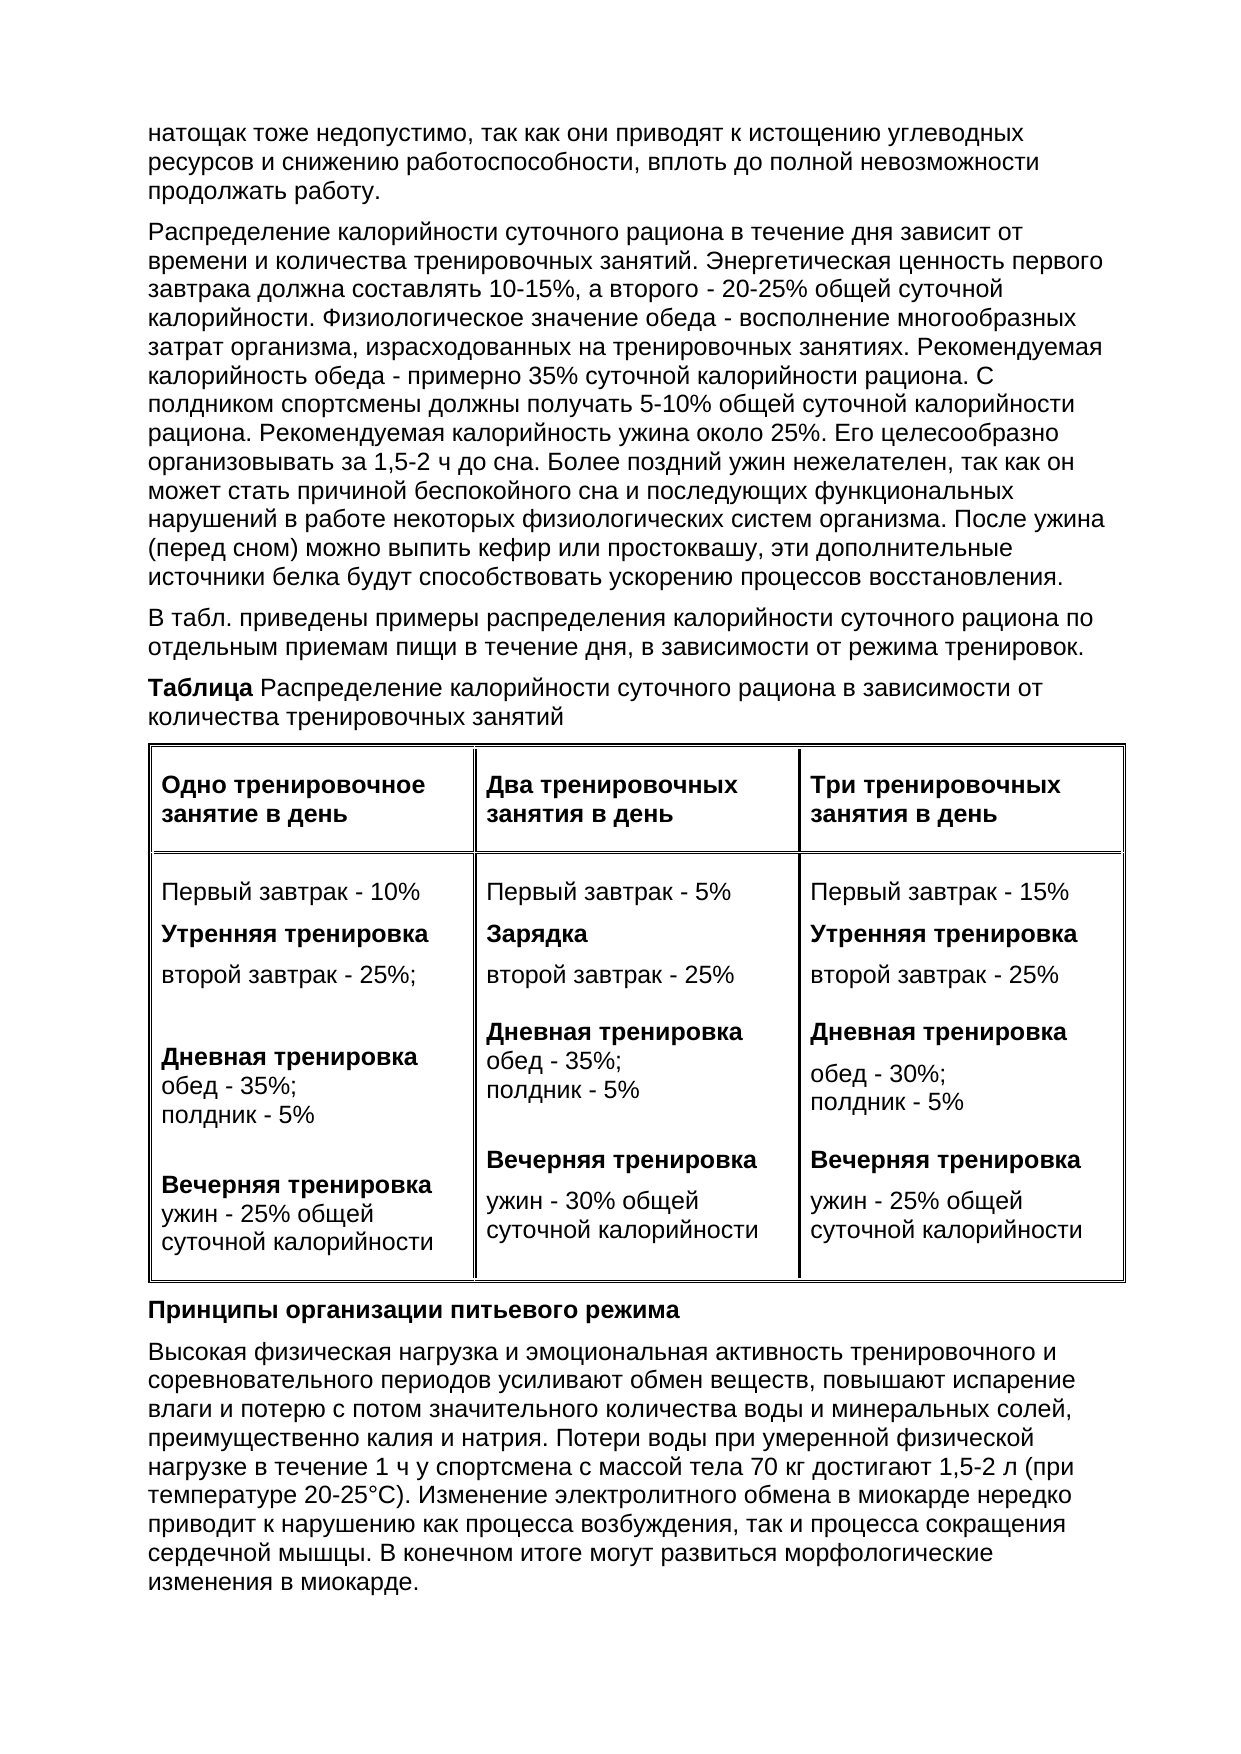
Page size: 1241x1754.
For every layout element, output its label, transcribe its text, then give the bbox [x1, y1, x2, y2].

table_cell Первый завтрак - 15% Утренняя тренировка второй завтрак - 25% Дневная тренировка обед - 30%; полдник - 5% Вечерняя тренировка ужин - 25% общей суточной калорийности [799, 851, 1124, 1279]
table_header Одно тренировочное занятие в день [152, 745, 475, 851]
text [148, 118, 1122, 204]
subtitle Принципы организации питьевого режима [148, 1295, 1122, 1324]
text Таблица Распределение калорийности суточного рациона в зависимости от количества тренировочных занятий [148, 673, 1122, 731]
table_cell Первый завтрак - 5% Зарядка второй завтрак - 25% Дневная тренировка обед - 35%; полдник - 5% Вечерняя тренировка ужин - 30% общей суточной калорийности [475, 854, 799, 1279]
text В табл. приведены примеры распределения калорийности суточного рациона по отдельным приемам пищи в течение дня, в зависимости от режима тренировок. [148, 603, 1122, 661]
table_header Три тренировочных занятия в день [799, 747, 1123, 851]
text Высокая физическая нагрузка и эмоциональная активность тренировочного и соревновательного периодов усиливают обмен веществ, повышают испарение влаги и потерю с потом значительного количества воды и минеральных солей, преимущественно калия и натрия. Потери воды при умеренной физической нагрузке в течение 1 ч у спортсмена с массой тела 70 кг достигают 1,5-2 л (при температуре 20-25°С). Изменение электролитного обмена в миокарде нередко приводит к нарушению как процесса возбуждения, так и процесса сокращения сердечной мышцы. В конечном итоге могут развиться морфологические изменения в миокарде. [148, 1337, 1122, 1595]
text Распределение калорийности суточного рациона в течение дня зависит от времени и количества тренировочных занятий. Энергетическая ценность первого завтрака должна составлять 10-15%, а второго - 20-25% общей суточной калорийности. Физиологическое значение обеда - восполнение многообразных затрат организма, израсходованных на тренировочных занятиях. Рекомендуемая калорийность обеда - примерно 35% суточной калорийности рациона. С полдником спортсмены должны получать 5-10% общей суточной калорийности рациона. Рекомендуемая калорийность ужина около 25%. Его целесообразно организовывать за 1,5-2 ч до сна. Более поздний ужин нежелателен, так как он может стать причиной беспокойного сна и последующих функциональных нарушений в работе некоторых физиологических систем организма. После ужина (перед сном) можно выпить кефир или простоквашу, эти дополнительные источники белка будут способствовать ускорению процессов восстановления. [148, 217, 1122, 591]
table_header Два тренировочных занятия в день [475, 747, 799, 851]
table_cell Первый завтрак - 10% Утренняя тренировка второй завтрак - 25%; Дневная тренировка обед - 35%; полдник - 5% Вечерняя тренировка ужин - 25% общей суточной калорийности [150, 851, 475, 1279]
